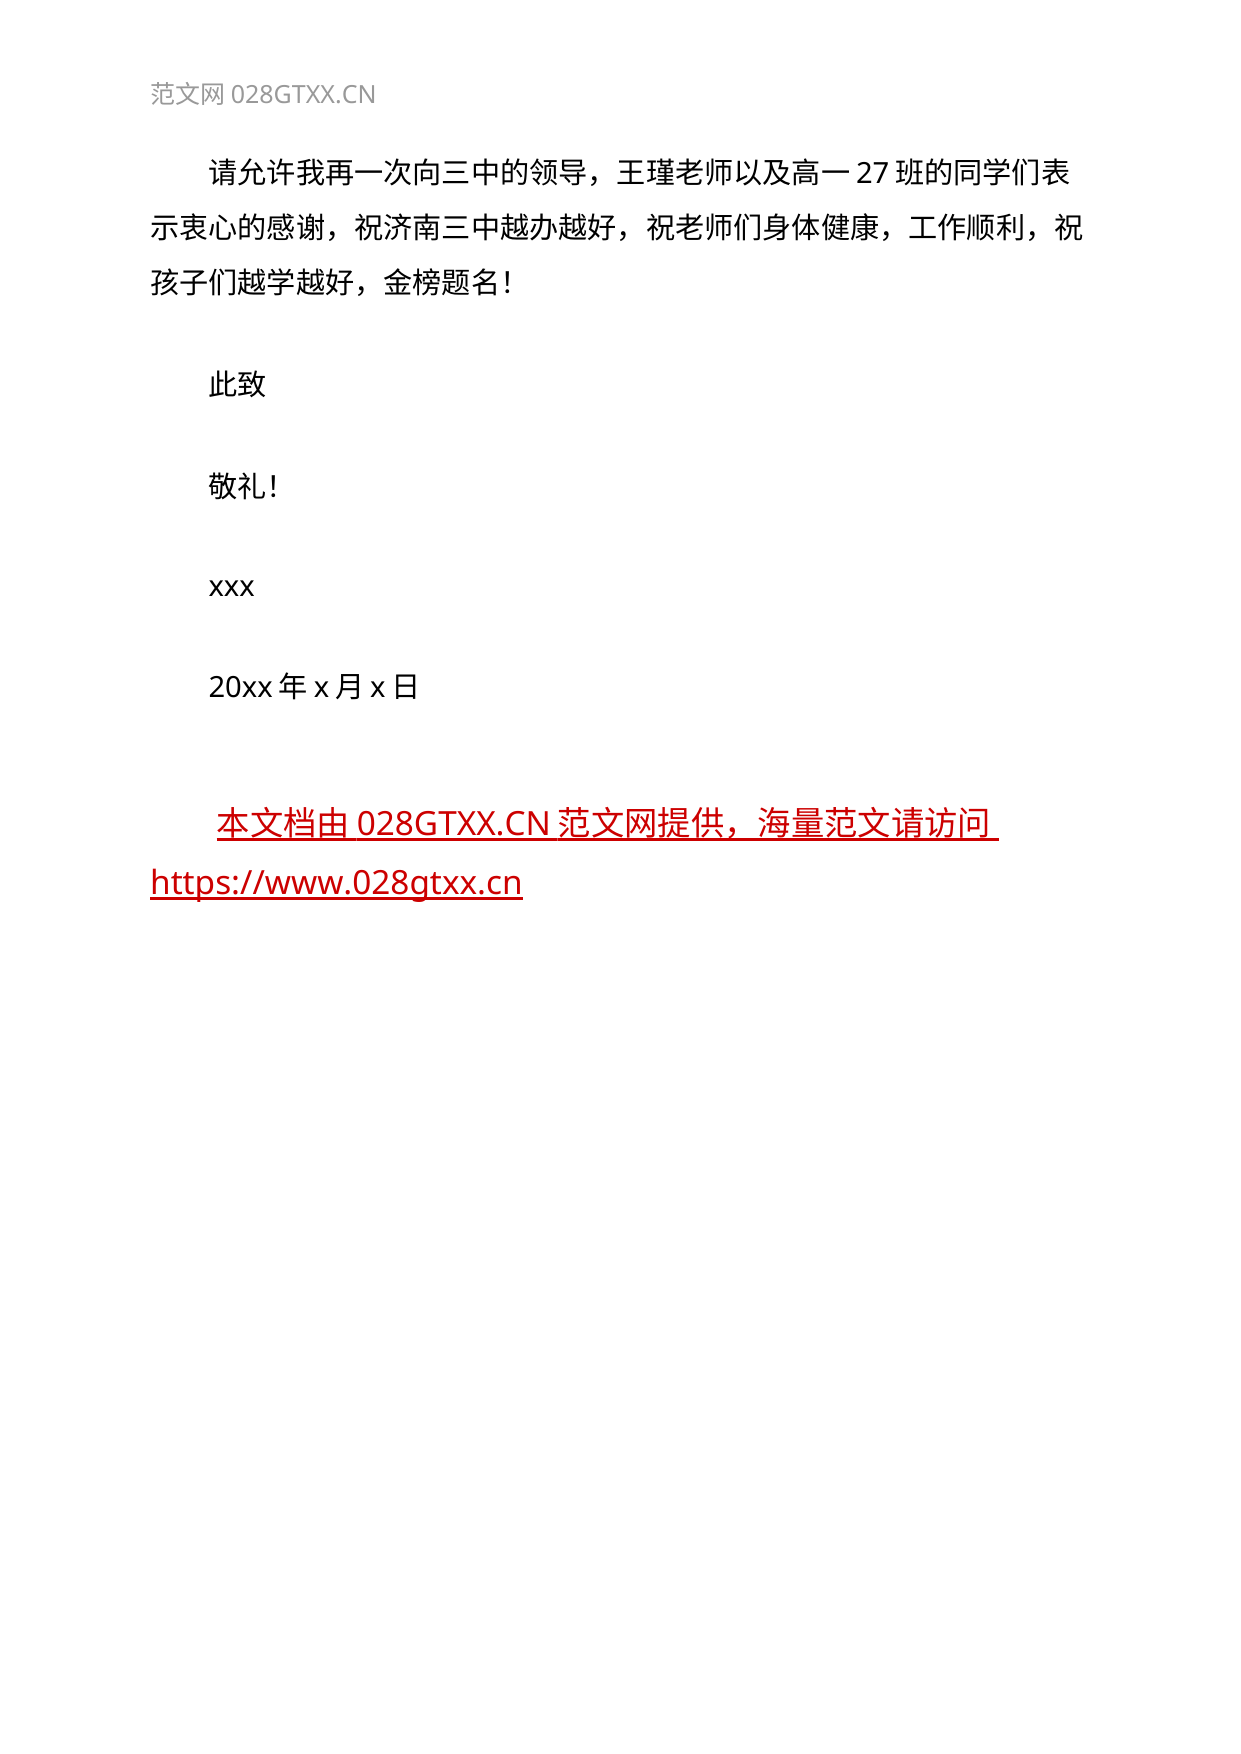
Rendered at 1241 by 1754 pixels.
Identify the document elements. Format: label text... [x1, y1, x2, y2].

text 此致 [150, 362, 1090, 404]
text 敬礼！ [150, 463, 1090, 506]
text xxx [150, 565, 1090, 605]
text 20xx年x月x日 [150, 664, 1090, 706]
text 本文档由028GTXX.CN范文网提供，海量范文请访问 https://www.028gtxx.cn [150, 797, 1090, 904]
text 请允许我再一次向三中的领导，王瑾老师以及高一27班的同学们表示衷心的感谢，祝济南三中越办越好，祝老师们身体健康，工作顺利，祝孩子们越学越好，金榜题名！ [150, 150, 1090, 302]
